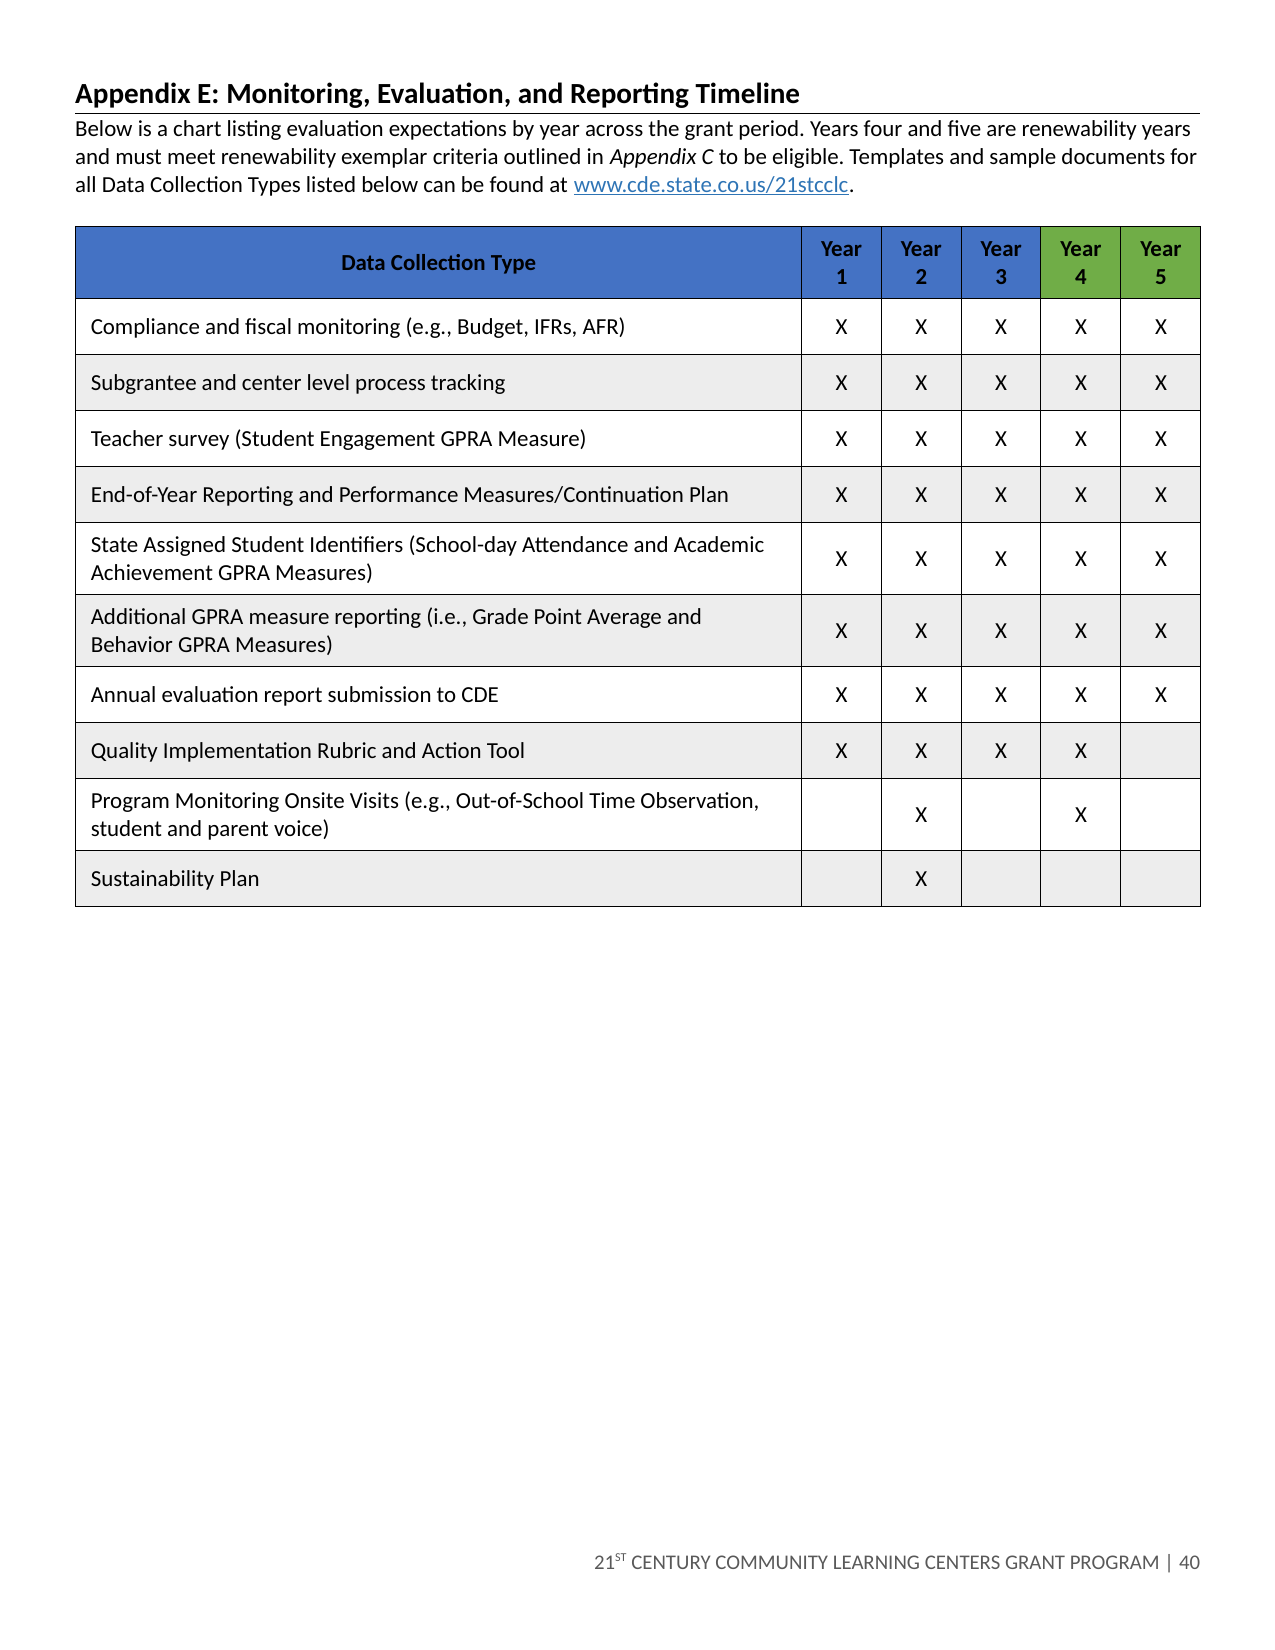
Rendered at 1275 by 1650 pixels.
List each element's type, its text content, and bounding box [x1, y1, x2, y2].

table_cell X [802, 723, 881, 778]
table_cell X [882, 299, 961, 354]
table_cell X [802, 299, 881, 354]
table_header Data Collection Type [76, 227, 801, 298]
table_cell [802, 851, 881, 906]
table_cell X [1041, 595, 1120, 666]
table_cell [962, 851, 1040, 906]
table_cell Subgrantee and center level process tracking [76, 355, 801, 410]
table_header Year 3 [962, 227, 1040, 298]
table_cell Sustainability Plan [76, 851, 801, 906]
table_cell X [1041, 523, 1120, 594]
table_cell X [962, 299, 1040, 354]
table_cell [962, 779, 1040, 850]
table_cell Compliance and fiscal monitoring (e.g., Budget, IFRs, AFR) [76, 299, 801, 354]
table_cell X [1121, 299, 1200, 354]
table_cell X [802, 667, 881, 722]
table_cell X [882, 411, 961, 466]
table_cell Quality Implementation Rubric and Action Tool [76, 723, 801, 778]
table_cell X [882, 779, 961, 850]
table_cell X [1121, 355, 1200, 410]
table_cell X [962, 595, 1040, 666]
table_cell X [1041, 411, 1120, 466]
table_cell Additional GPRA measure reporting (i.e., Grade Point Average and Behavior GPRA Measures) [76, 595, 801, 666]
table_cell X [1041, 667, 1120, 722]
table_cell State Assigned Student Identifiers (School-day Attendance and Academic Achievement GPRA Measures) [76, 523, 801, 594]
table_cell X [882, 723, 961, 778]
subtitle Appendix E: Monitoring, Evaluation, and Reporting Timeline [75, 75, 1200, 113]
table_cell X [1121, 595, 1200, 666]
table_header Year 5 [1121, 227, 1200, 298]
table_cell X [1121, 667, 1200, 722]
table_cell X [1041, 723, 1120, 778]
table_cell X [1121, 411, 1200, 466]
table_cell [802, 779, 881, 850]
table_cell X [1121, 523, 1200, 594]
table_cell X [882, 355, 961, 410]
table_cell Teacher survey (Student Engagement GPRA Measure) [76, 411, 801, 466]
table_cell X [802, 355, 881, 410]
table_cell [1041, 851, 1120, 906]
table_cell X [882, 667, 961, 722]
table_cell X [802, 595, 881, 666]
table_cell X [962, 411, 1040, 466]
table_cell X [882, 467, 961, 522]
table_header Year 2 [882, 227, 961, 298]
table_cell X [962, 723, 1040, 778]
table_cell X [882, 523, 961, 594]
text Below is a chart listing evaluation expectations by year across the grant period. Years four and five are renewability years and must meet renewability exemplar criteria outlined in Appendix C to be eligible. Templates and sample documents for all Data Collection Types listed below can be found at www.cde.state.co.us/21stcclc. [75, 114, 1200, 198]
table_cell [1121, 779, 1200, 850]
table_cell X [1041, 299, 1120, 354]
table_cell X [802, 523, 881, 594]
table_cell X [962, 667, 1040, 722]
table_header Year 1 [802, 227, 881, 298]
table_cell Annual evaluation report submission to CDE [76, 667, 801, 722]
table_cell Program Monitoring Onsite Visits (e.g., Out-of-School Time Observation, student and parent voice) [76, 779, 801, 850]
table_cell X [1041, 467, 1120, 522]
table_cell X [962, 523, 1040, 594]
table_cell X [1041, 779, 1120, 850]
table_cell X [1041, 355, 1120, 410]
table_cell [1121, 851, 1200, 906]
table_cell X [1121, 467, 1200, 522]
table_header Year 4 [1041, 227, 1120, 298]
table_cell X [962, 467, 1040, 522]
table_cell X [962, 355, 1040, 410]
table_cell End-of-Year Reporting and Performance Measures/Continuation Plan [76, 467, 801, 522]
table_cell X [802, 467, 881, 522]
table_cell X [802, 411, 881, 466]
table_cell X [882, 851, 961, 906]
table_cell X [882, 595, 961, 666]
table_cell [1121, 723, 1200, 778]
